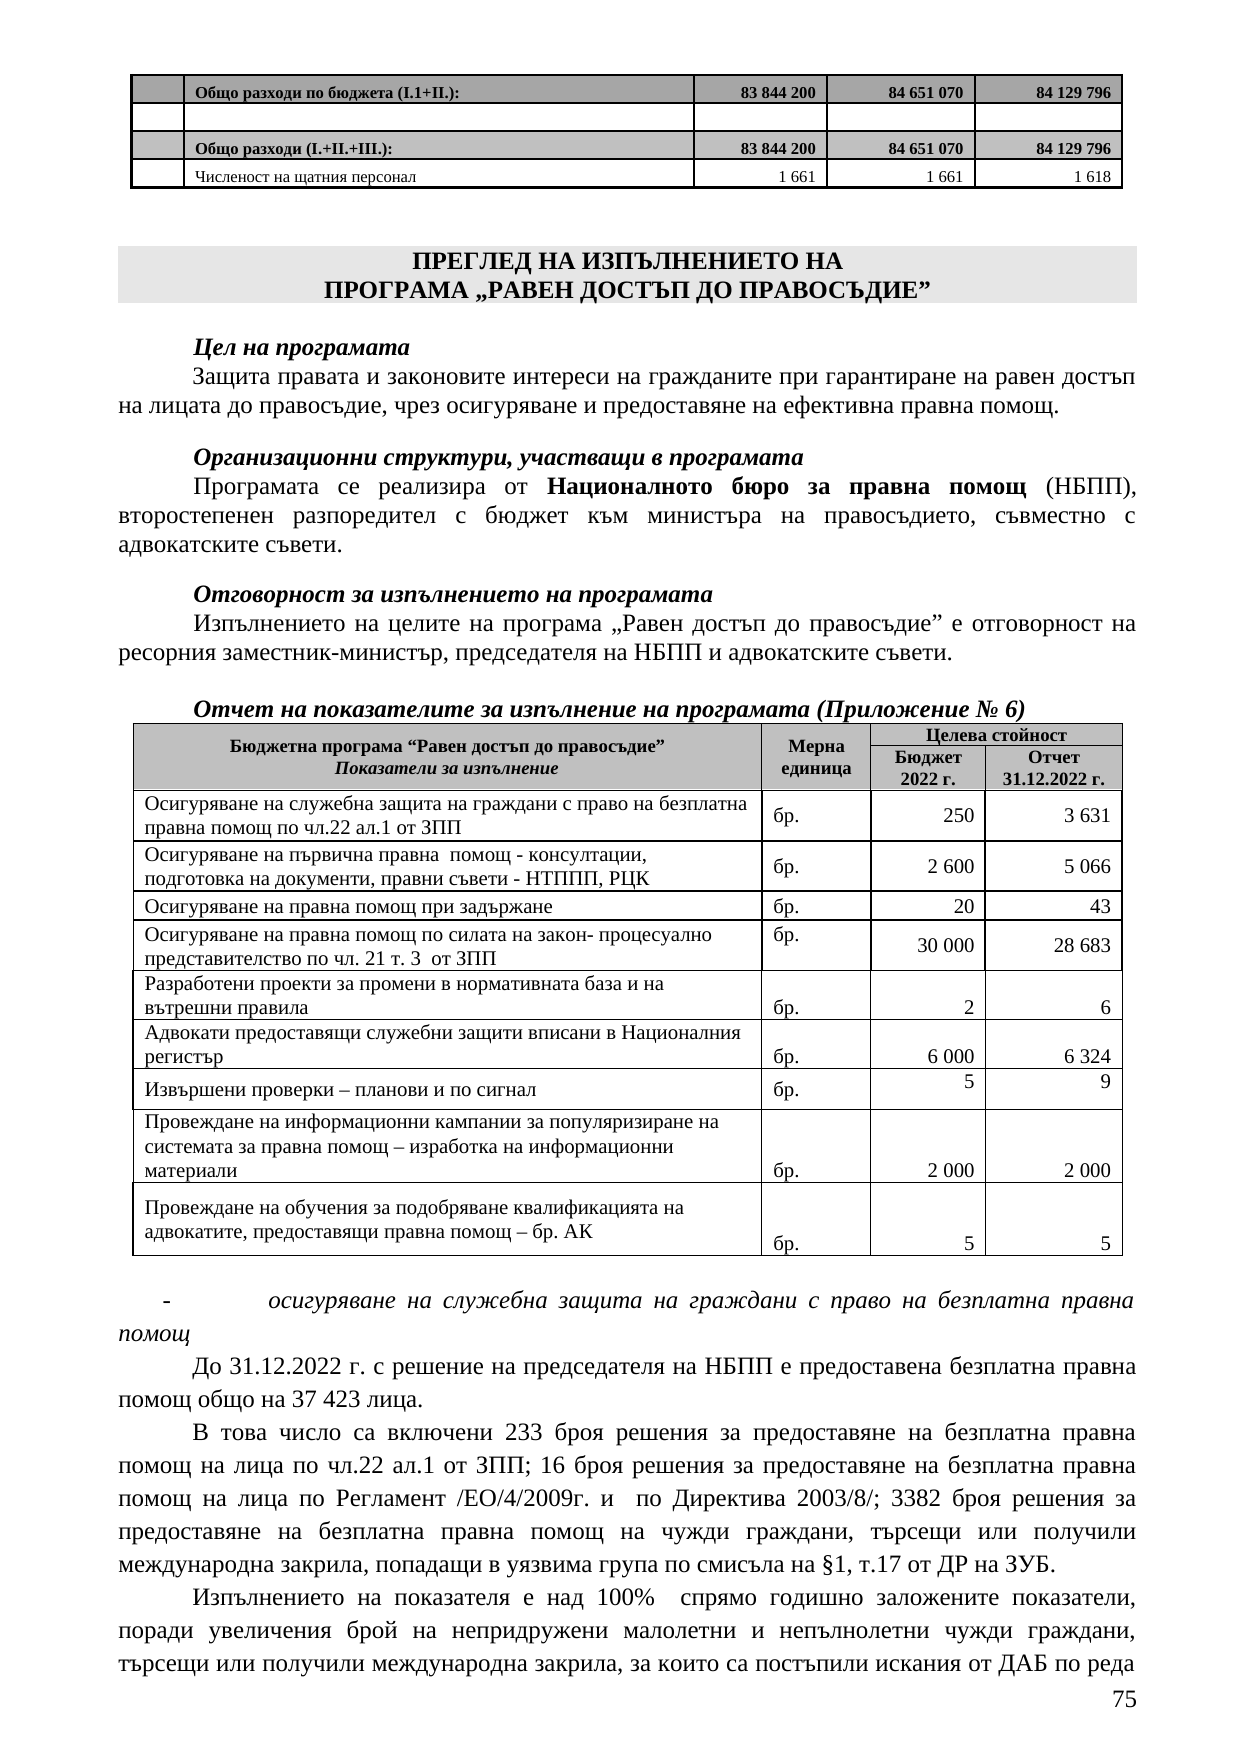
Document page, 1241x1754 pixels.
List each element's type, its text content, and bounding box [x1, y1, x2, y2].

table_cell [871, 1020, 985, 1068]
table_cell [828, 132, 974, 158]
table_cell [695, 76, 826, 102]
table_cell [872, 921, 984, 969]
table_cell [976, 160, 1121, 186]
text ПРЕГЛЕД НА ИЗПЪЛНЕНИЕТО НА [118, 246, 1137, 275]
text До 31.12.2022 г. с решение на председателя на НБПП е предоставена безплатна правна помощ общо на 37 423 лица. [118, 1351, 1137, 1412]
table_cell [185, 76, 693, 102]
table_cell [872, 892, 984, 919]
text Отчет на показателите за изпълнение на програмата (Приложение № 6) [118, 694, 1137, 723]
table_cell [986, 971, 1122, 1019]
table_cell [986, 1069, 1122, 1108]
text Изпълнението на целите на програма „Равен достъп до правосъдие” е отговорност на ресорния заместник-министър, председателя на НБПП и адвокатските съвети. [118, 608, 1137, 665]
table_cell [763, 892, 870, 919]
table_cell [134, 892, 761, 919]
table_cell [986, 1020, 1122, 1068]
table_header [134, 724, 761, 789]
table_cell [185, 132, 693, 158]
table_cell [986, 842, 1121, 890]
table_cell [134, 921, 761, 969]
text Програма „равен достъп до правосъдие” [118, 275, 1137, 303]
text Цел на програмата [118, 332, 1137, 361]
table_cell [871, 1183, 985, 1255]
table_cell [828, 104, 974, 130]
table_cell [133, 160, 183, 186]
text В това число са включени 233 броя решения за предоставяне на безплатна правна помощ на лица по чл.22 ал.1 от ЗПП; 16 броя решения за предоставяне на безплатна правна помощ на лица по Регламент /ЕО/4/2009г. и по Директива 2003/8/; 3382 броя решения за предоставяне на безплатна правна помощ на чужди граждани, търсещи или получили международна закрила, попадащи в уязвима група по смисъла на §1, т.17 от ДР на ЗУБ. [118, 1417, 1137, 1578]
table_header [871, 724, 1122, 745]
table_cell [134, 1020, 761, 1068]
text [118, 1582, 1137, 1677]
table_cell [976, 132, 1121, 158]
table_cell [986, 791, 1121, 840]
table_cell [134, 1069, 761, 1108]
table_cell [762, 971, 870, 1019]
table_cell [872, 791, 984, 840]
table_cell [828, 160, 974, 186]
list осигуряване на служебна защита на граждани с право на безплатна правна помощ [118, 1285, 1137, 1346]
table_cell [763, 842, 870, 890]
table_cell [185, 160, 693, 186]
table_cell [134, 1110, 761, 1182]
text Отговорност за изпълнението на програмата [118, 579, 1137, 608]
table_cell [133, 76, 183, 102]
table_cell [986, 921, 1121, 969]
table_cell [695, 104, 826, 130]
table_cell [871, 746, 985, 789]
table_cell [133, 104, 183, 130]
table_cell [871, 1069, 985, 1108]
text Програмата се реализира от Националното бюро за правна помощ (НБПП), второстепенен разпоредител с бюджет към министъра на правосъдието, съвместно с адвокатските съвети. [118, 471, 1137, 557]
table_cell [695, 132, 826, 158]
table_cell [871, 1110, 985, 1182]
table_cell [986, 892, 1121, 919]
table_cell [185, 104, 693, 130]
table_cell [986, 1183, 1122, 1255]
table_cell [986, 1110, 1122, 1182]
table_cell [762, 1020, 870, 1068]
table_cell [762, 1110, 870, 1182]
text Защита правата и законовите интереси на гражданите при гарантиране на равен достъп на лицата до правосъдие, чрез осигуряване и предоставяне на ефективна правна помощ. [118, 361, 1137, 418]
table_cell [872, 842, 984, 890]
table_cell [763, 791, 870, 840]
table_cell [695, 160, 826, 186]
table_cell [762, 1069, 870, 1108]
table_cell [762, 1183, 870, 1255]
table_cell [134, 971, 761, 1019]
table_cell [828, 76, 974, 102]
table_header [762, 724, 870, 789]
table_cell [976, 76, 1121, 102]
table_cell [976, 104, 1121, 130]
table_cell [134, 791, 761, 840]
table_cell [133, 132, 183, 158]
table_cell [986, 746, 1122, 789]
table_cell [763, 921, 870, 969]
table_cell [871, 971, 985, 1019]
text Организационни структури, участващи в програмата [118, 442, 1137, 471]
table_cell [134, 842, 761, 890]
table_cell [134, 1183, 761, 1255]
